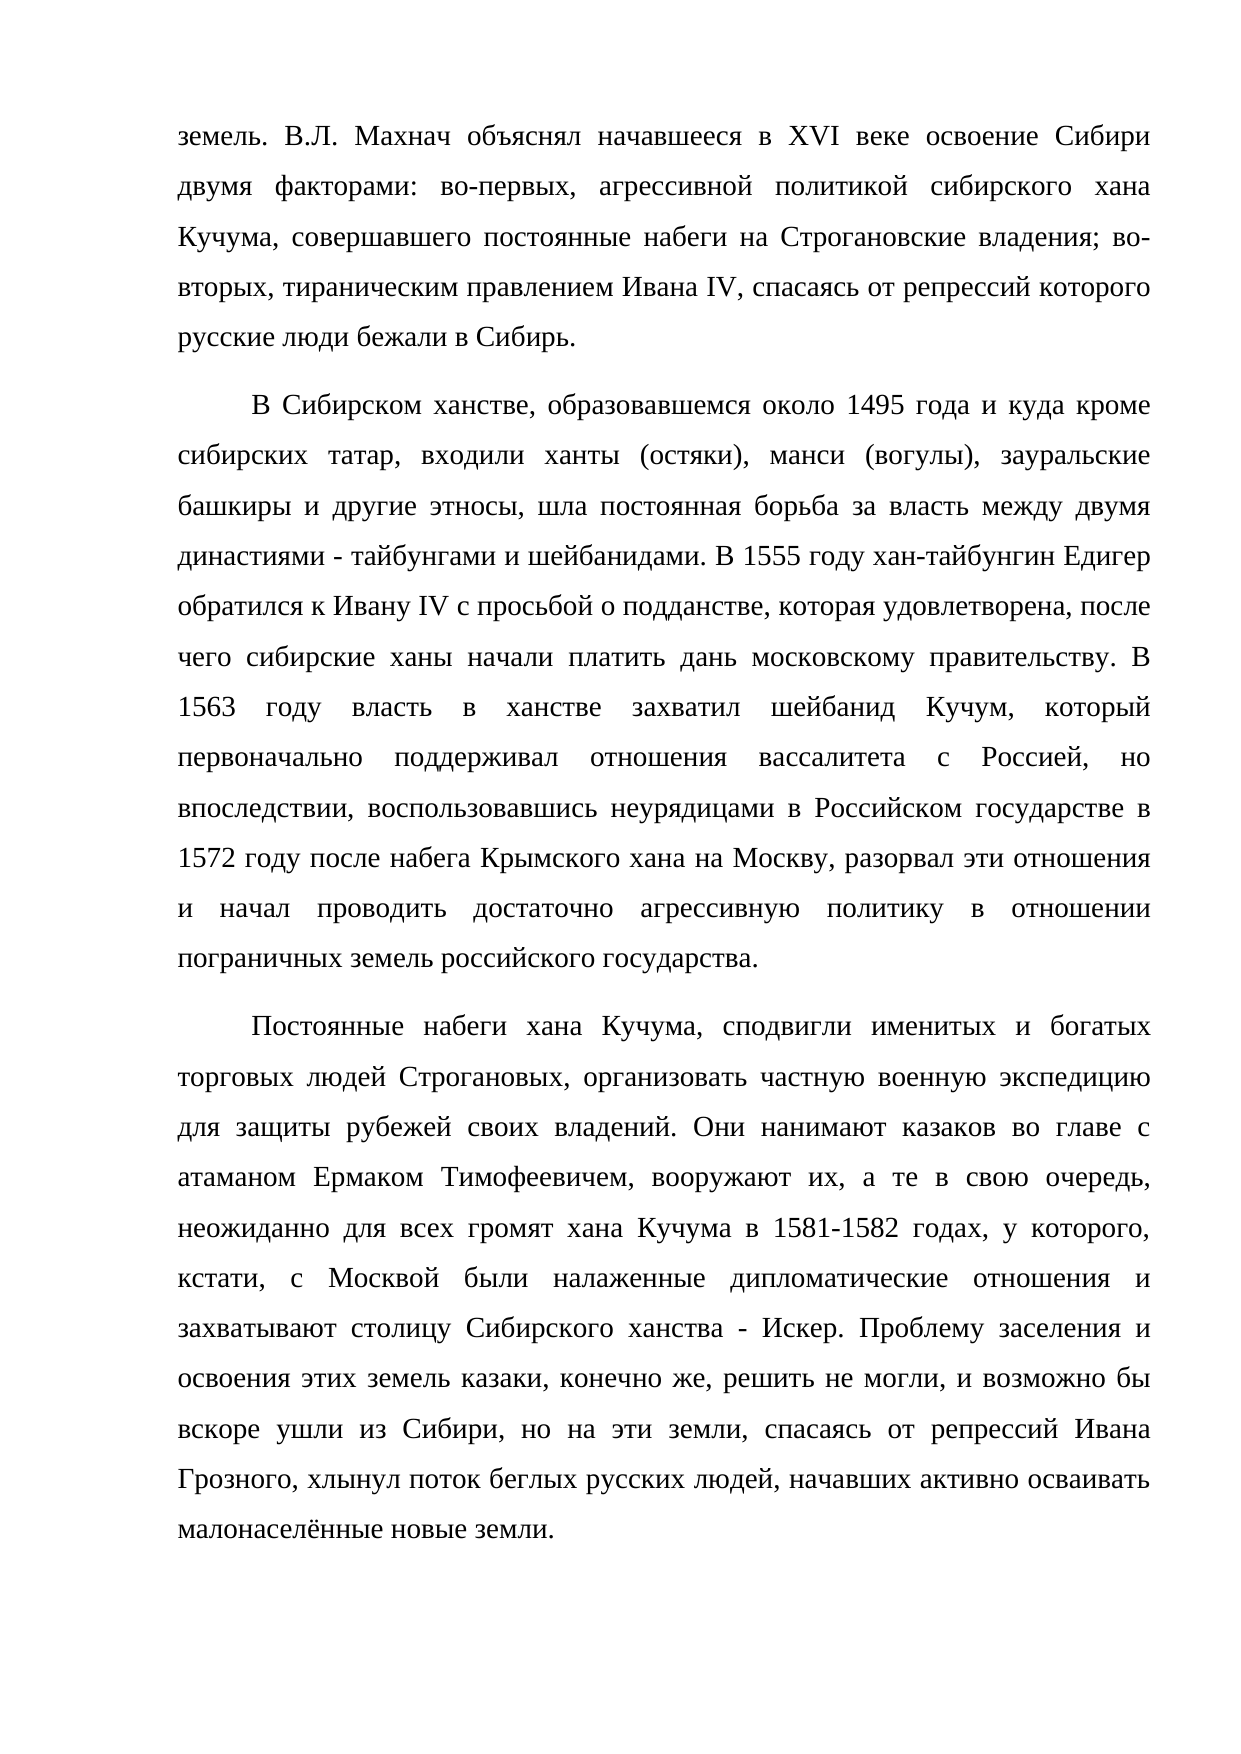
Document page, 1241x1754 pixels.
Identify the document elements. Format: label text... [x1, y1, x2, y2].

text Постоянные набеги хана Кучума, сподвигли именитых и богатых торговых людей Строгановых, организовать частную военную экспедицию для защиты рубежей своих владений. Они нанимают казаков во главе с атаманом Ермаком Тимофеевичем, вооружают их, а те в свою очередь, неожиданно для всех громят хана Кучума в 1581-1582 годах, у которого, кстати, с Москвой были налаженные дипломатические отношения и захватывают столицу Сибирского ханства - Искер. Проблему заселения и освоения этих земель казаки, конечно же, решить не могли, и возможно бы вскоре ушли из Сибири, но на эти земли, спасаясь от репрессий Ивана Грозного, хлынул поток беглых русских людей, начавших активно осваивать малонаселённые новые земли. [177, 1008, 1152, 1545]
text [177, 118, 1152, 353]
text В Сибирском ханстве, образовавшемся около 1495 года и куда кроме сибирских татар, входили ханты (остяки), манси (вогулы), зауральские башкиры и другие этносы, шла постоянная борьба за власть между двумя династиями - тайбунгами и шейбанидами. В 1555 году хан-тайбунгин Едигер обратился к Ивану IV с просьбой о подданстве, которая удовлетворена, после чего сибирские ханы начали платить дань московскому правительству. В 1563 году власть в ханстве захватил шейбанид Кучум, который первоначально поддерживал отношения вассалитета с Россией, но впоследствии, воспользовавшись неурядицами в Российском государстве в 1572 году после набега Крымского хана на Москву, разорвал эти отношения и начал проводить достаточно агрессивную политику в отношении пограничных земель российского государства. [177, 387, 1152, 974]
